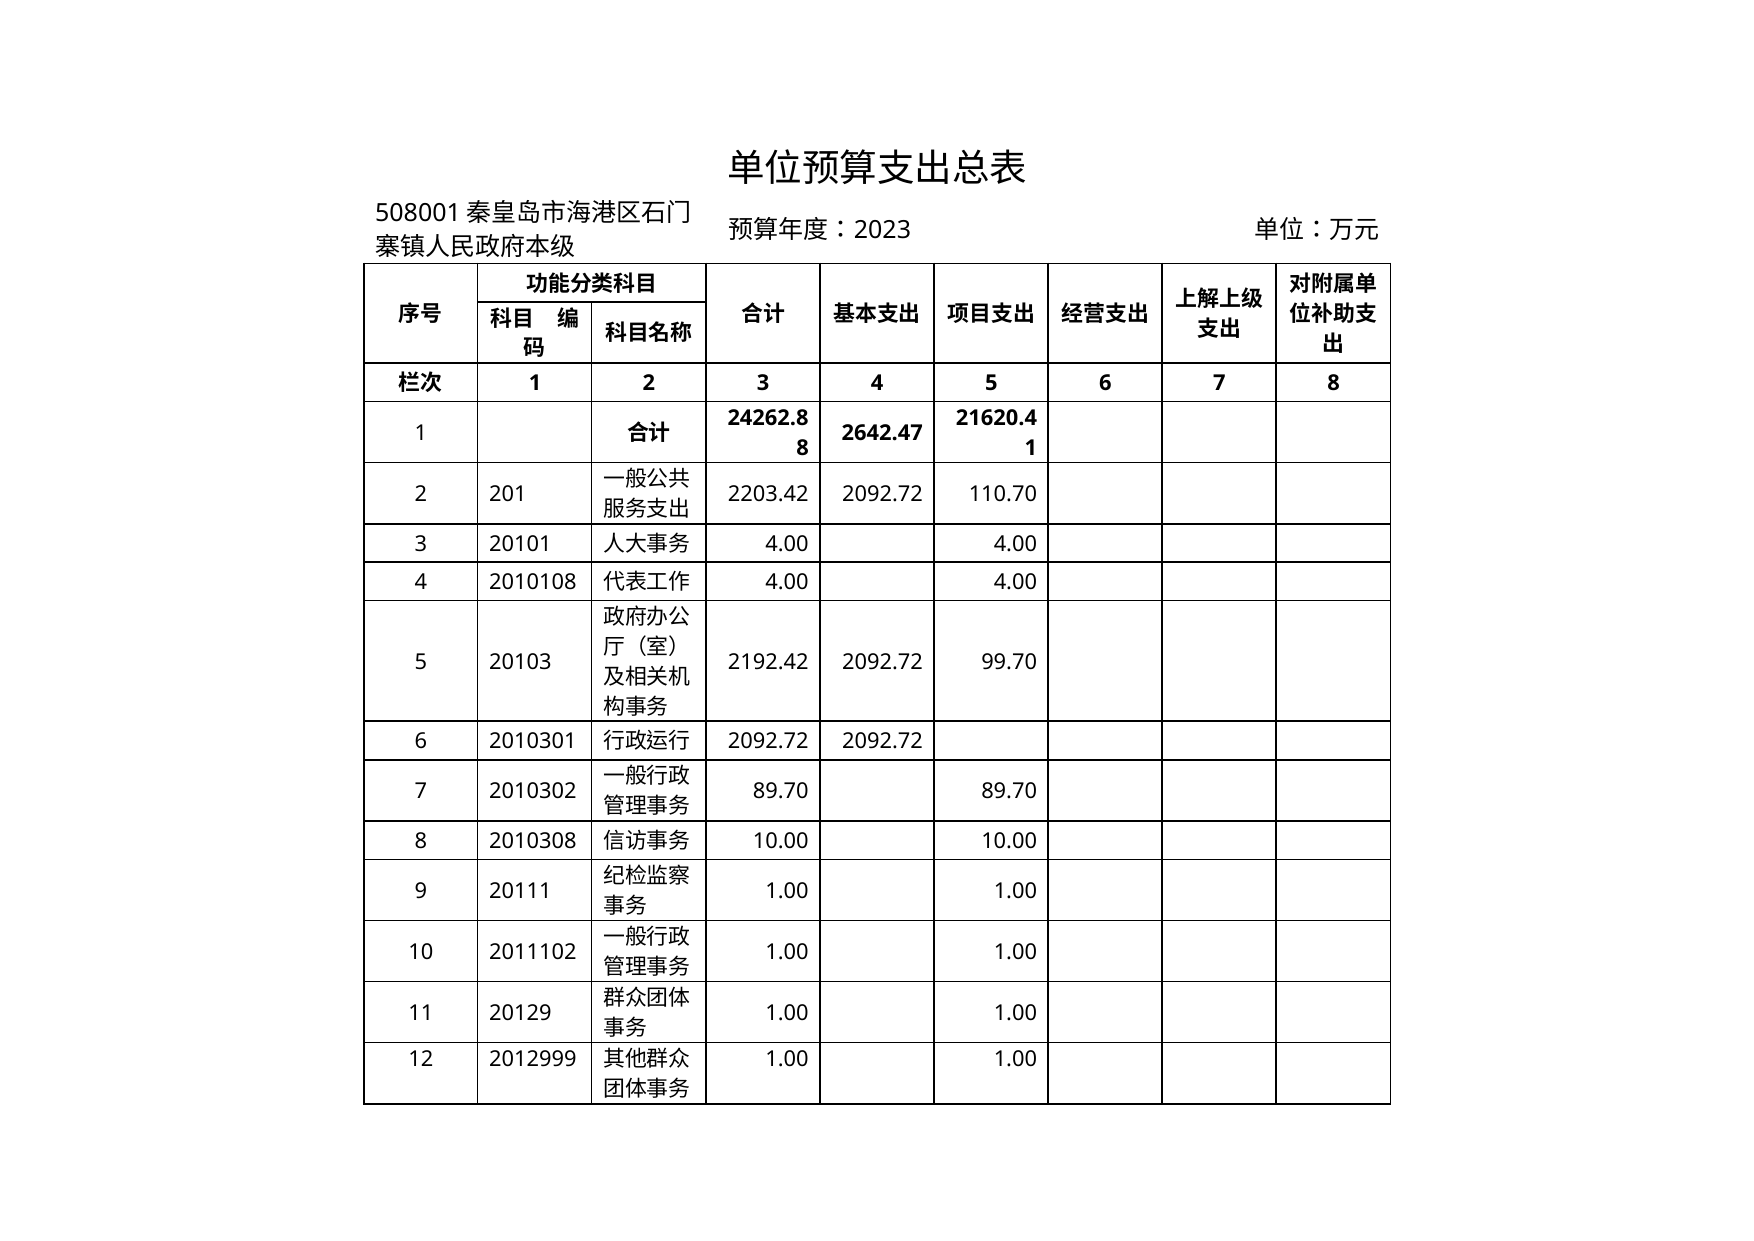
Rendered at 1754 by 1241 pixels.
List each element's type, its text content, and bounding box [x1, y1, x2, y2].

table_cell 2010108 [478, 563, 591, 600]
table_cell 1.00 [707, 1043, 819, 1103]
table_cell 上解上级 支出 [1163, 264, 1275, 362]
table_cell 一般公共服务支出 [592, 463, 705, 523]
table_cell [821, 525, 933, 561]
table_cell 7 [365, 761, 477, 820]
table_cell 8 [1277, 364, 1390, 401]
table_cell 6 [1049, 364, 1161, 401]
table_cell 6 [365, 722, 477, 759]
table_cell 2642.47 [821, 402, 933, 462]
table_cell [1163, 982, 1275, 1042]
table_cell 纪检监察事务 [592, 860, 705, 919]
table_cell 1.00 [707, 860, 819, 919]
table_cell 2 [592, 364, 705, 401]
table_cell 2203.42 [707, 463, 819, 523]
table_cell 2010301 [478, 722, 591, 759]
table_cell [821, 822, 933, 858]
table_cell 人大事务 [592, 525, 705, 561]
table_cell 10.00 [935, 822, 1047, 858]
table_cell 2192.42 [707, 601, 819, 720]
table_cell 代表工作 [592, 563, 705, 600]
table_cell [821, 921, 933, 981]
table_cell 1 [365, 402, 477, 462]
table_cell [1163, 761, 1275, 820]
table_cell [1163, 822, 1275, 858]
table_cell 2010302 [478, 761, 591, 820]
table_cell [1163, 921, 1275, 981]
table_cell 4.00 [935, 563, 1047, 600]
table_cell 科目名称 [592, 303, 705, 362]
table_cell [1049, 982, 1161, 1042]
table_cell 24262.88 [707, 402, 819, 462]
table_cell 经营支出 [1049, 264, 1161, 362]
table_cell [1049, 525, 1161, 561]
table_cell 9 [365, 860, 477, 919]
table_cell 201 [478, 463, 591, 523]
table_cell [1049, 1043, 1161, 1103]
table_cell 1.00 [935, 982, 1047, 1042]
table_cell [821, 1043, 933, 1103]
table_cell 群众团体事务 [592, 982, 705, 1042]
table_cell 3 [365, 525, 477, 561]
table_cell 5 [365, 601, 477, 720]
table_cell [1163, 601, 1275, 720]
table_cell 栏次 [365, 364, 477, 401]
text 单位预算支出总表 [106, 142, 1648, 193]
table_cell 7 [1163, 364, 1275, 401]
table_cell 4.00 [707, 525, 819, 561]
table_cell [821, 563, 933, 600]
table_cell [1277, 722, 1390, 759]
table_cell 2092.72 [821, 722, 933, 759]
table_cell 一般行政管理事务 [592, 921, 705, 981]
table_header 预算年度：2023 [707, 195, 933, 262]
table_cell 20111 [478, 860, 591, 919]
table_cell [1049, 563, 1161, 600]
table_cell 序号 [365, 264, 477, 362]
table_cell [1277, 525, 1390, 561]
table_cell [1049, 463, 1161, 523]
table_cell 20103 [478, 601, 591, 720]
table_cell 4 [821, 364, 933, 401]
table_cell [1163, 402, 1275, 462]
table_cell [1049, 822, 1161, 858]
table_cell [1049, 402, 1161, 462]
table_cell 4.00 [935, 525, 1047, 561]
table_cell [1049, 921, 1161, 981]
table_cell 功能分类科目 [478, 264, 705, 301]
table_cell [1277, 563, 1390, 600]
table_cell 2012999 [478, 1043, 591, 1103]
table_cell 4.00 [707, 563, 819, 600]
table_cell [1277, 601, 1390, 720]
table_cell 1.00 [935, 921, 1047, 981]
table_cell 科目 编码 [478, 303, 591, 362]
table_cell 2011102 [478, 921, 591, 981]
table_cell [478, 402, 591, 462]
table_cell 110.70 [935, 463, 1047, 523]
table_cell 5 [935, 364, 1047, 401]
table_cell 10 [365, 921, 477, 981]
table_cell 21620.41 [935, 402, 1047, 462]
table_cell [821, 982, 933, 1042]
table_cell 2 [365, 463, 477, 523]
table_cell [1049, 722, 1161, 759]
table_cell 10.00 [707, 822, 819, 858]
table_cell 基本支出 [821, 264, 933, 362]
table_cell [1277, 761, 1390, 820]
table_cell 1.00 [935, 1043, 1047, 1103]
table_cell 4 [365, 563, 477, 600]
table_cell 20101 [478, 525, 591, 561]
table_cell 合计 [592, 402, 705, 462]
table_cell [1163, 722, 1275, 759]
table_cell 1 [478, 364, 591, 401]
table_header 单位：万元 [935, 195, 1390, 262]
table_cell 11 [365, 982, 477, 1042]
table_header 508001秦皇岛市海港区石门寨镇人民政府本级 [365, 195, 705, 262]
table_cell 89.70 [935, 761, 1047, 820]
table_cell 行政运行 [592, 722, 705, 759]
table_cell [1049, 601, 1161, 720]
table_cell 1.00 [707, 982, 819, 1042]
table_cell 1.00 [707, 921, 819, 981]
table_cell [1163, 860, 1275, 919]
table_cell 一般行政管理事务 [592, 761, 705, 820]
table_cell 对附属单位补助支出 [1277, 264, 1390, 362]
table_cell [1163, 563, 1275, 600]
table_cell [1277, 463, 1390, 523]
table_cell 2092.72 [707, 722, 819, 759]
table_cell [1163, 1043, 1275, 1103]
table_cell [1277, 982, 1390, 1042]
table_cell 其他群众团体事务支出 [592, 1043, 705, 1103]
table_cell [1049, 761, 1161, 820]
table_cell 政府办公厅（室）及相关机构事务 [592, 601, 705, 720]
table_cell [1163, 463, 1275, 523]
table_cell 99.70 [935, 601, 1047, 720]
table_cell [1277, 822, 1390, 858]
table_cell [1277, 402, 1390, 462]
table_cell [1277, 921, 1390, 981]
table_cell 3 [707, 364, 819, 401]
table_cell 信访事务 [592, 822, 705, 858]
table_cell 2010308 [478, 822, 591, 858]
table_cell 8 [365, 822, 477, 858]
table_cell [821, 761, 933, 820]
table_cell [1277, 860, 1390, 919]
table_cell 合计 [707, 264, 819, 362]
table_cell 1.00 [935, 860, 1047, 919]
table_cell 2092.72 [821, 601, 933, 720]
table_cell 20129 [478, 982, 591, 1042]
table_cell [935, 722, 1047, 759]
table_cell 2092.72 [821, 463, 933, 523]
table_cell [821, 860, 933, 919]
table_cell [1163, 525, 1275, 561]
table_cell [1277, 1043, 1390, 1103]
table_cell 12 [365, 1043, 477, 1103]
table_cell 项目支出 [935, 264, 1047, 362]
table_cell 89.70 [707, 761, 819, 820]
table_cell [1049, 860, 1161, 919]
